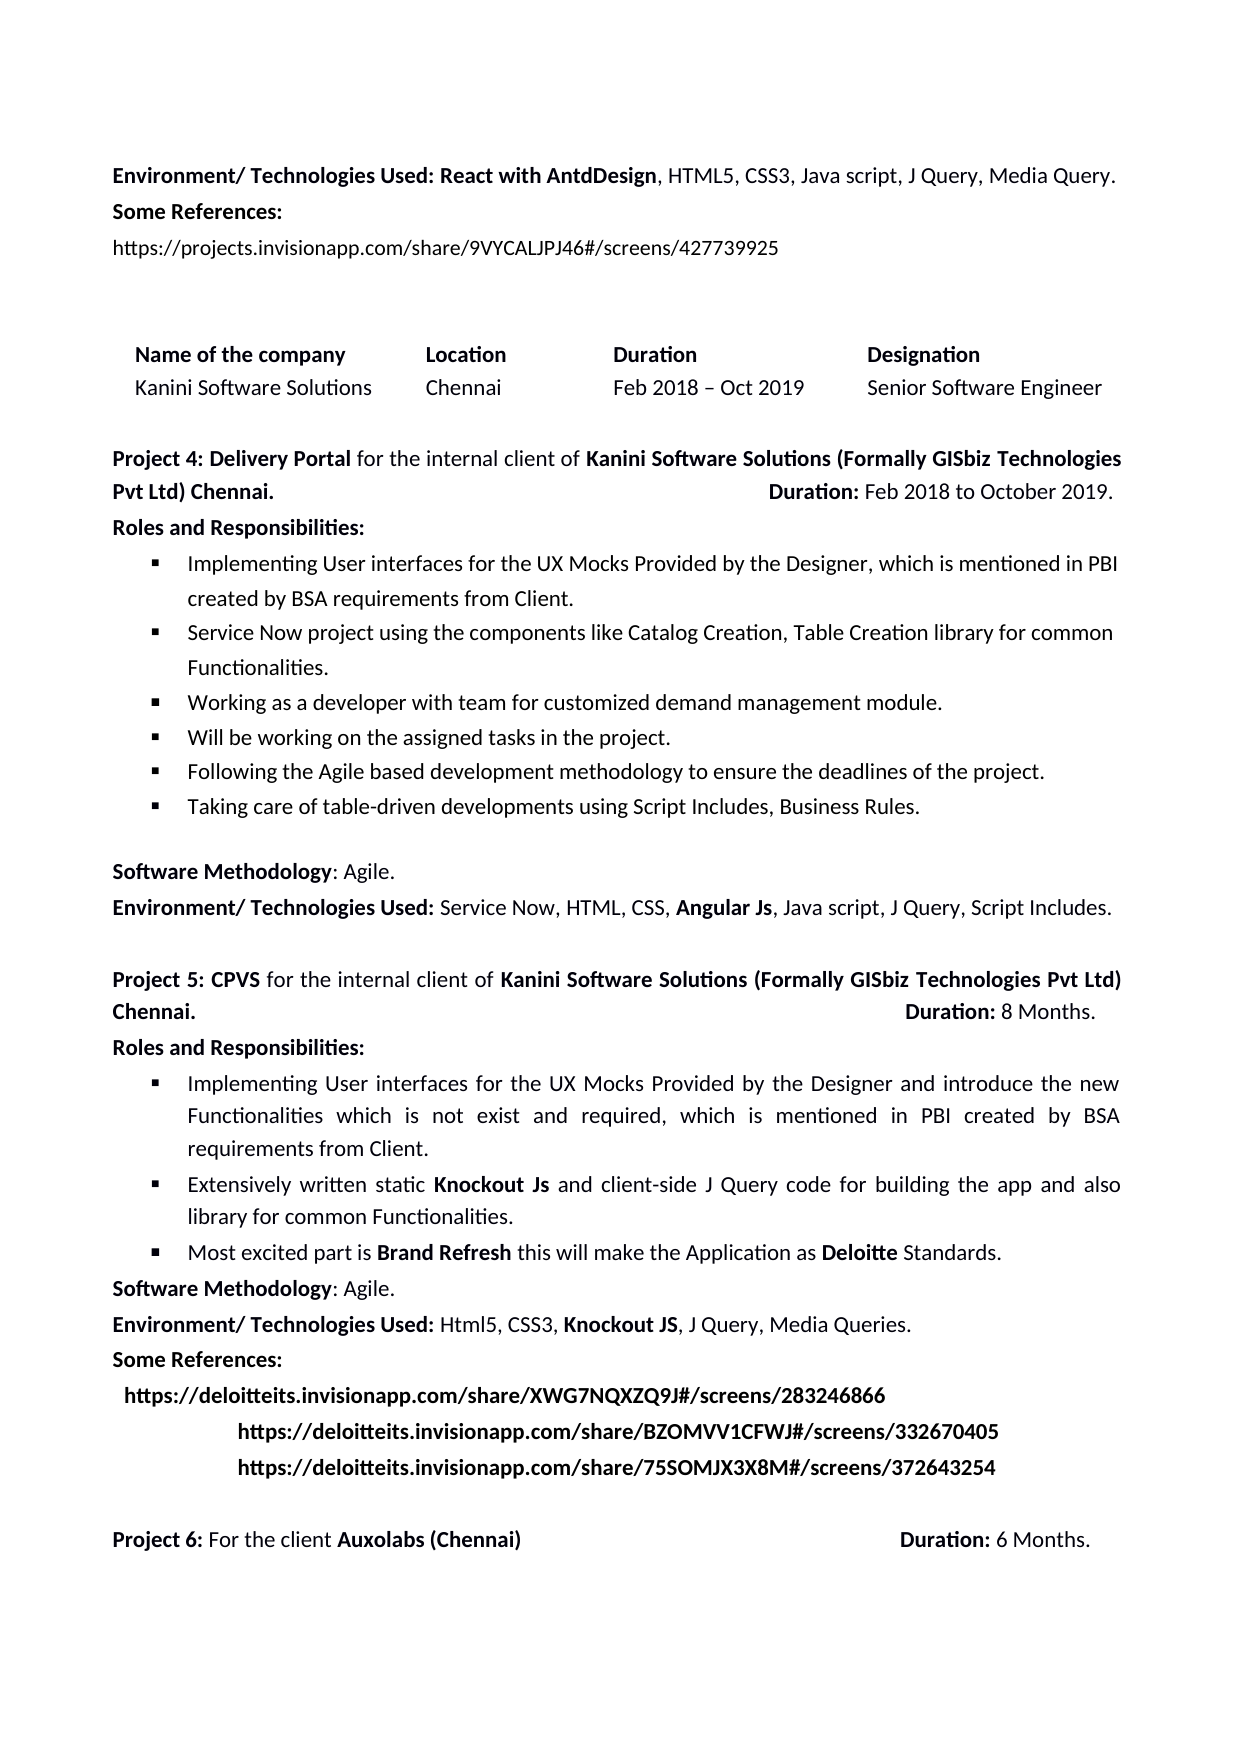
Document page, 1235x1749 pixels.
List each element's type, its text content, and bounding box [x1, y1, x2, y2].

list Extensively written static Knockout Js and client-side J Query code for building the app and also library for common Functionalities. [150, 1167, 1122, 1232]
list Implementing User interfaces for the UX Mocks Provided by the Designer, which is mentioned in PBI created by BSA requirements from Client. [150, 547, 1122, 614]
list Most excited part is Brand Refresh this will make the Application as Deloitte Standards. [150, 1236, 1122, 1268]
text Project 4: Delivery Portal for the internal client of Kanini Software Solutions (Formally GISbiz Technologies Pvt Ltd) Chennai. Duration: Feb 2018 to October 2019. [112, 442, 1122, 507]
table_header Duration [602, 338, 846, 371]
text Environment/ Technologies Used: Service Now, HTML, CSS, Angular Js, Java script, J Query, Script Includes. [112, 891, 1122, 923]
list Following the Agile based development methodology to ensure the deadlines of the project. [150, 755, 1122, 788]
text Environment/ Technologies Used: React with AntdDesign, HTML5, CSS3, Java script, J Query, Media Query. [112, 159, 1122, 192]
text Some References: [112, 195, 1122, 227]
list Software Methodology: Agile. [112, 855, 1122, 887]
table_cell Feb 2018 – Oct 2019 [602, 371, 846, 403]
table_cell Senior Software Engineer [846, 371, 1165, 403]
text Software Methodology: Agile. [112, 1272, 1122, 1304]
text https://deloitteits.invisionapp.com/share/75SOMJX3X8M#/screens/372643254 [112, 1451, 1122, 1483]
text Roles and Responsibilities: [112, 1031, 1122, 1063]
list Taking care of table-driven developments using Script Includes, Business Rules. [150, 790, 1122, 822]
table_header Location [414, 338, 602, 371]
list Will be working on the assigned tasks in the project. [150, 721, 1122, 753]
text Roles and Responsibilities: [112, 511, 1122, 543]
list Service Now project using the components like Catalog Creation, Table Creation library for common Functionalities. [150, 616, 1122, 684]
list Implementing User interfaces for the UX Mocks Provided by the Designer and introduce the new Functionalities which is not exist and required, which is mentioned in PBI created by BSA requirements from Client. [150, 1067, 1122, 1164]
text Project 6: For the client Auxolabs (Chennai) Duration: 6 Months. [112, 1522, 1122, 1555]
text https://deloitteits.invisionapp.com/share/XWG7NQXZQ9J#/screens/283246866 [112, 1379, 1122, 1412]
list Working as a developer with team for customized demand management module. [150, 686, 1122, 718]
text https://deloitteits.invisionapp.com/share/BZOMVV1CFWJ#/screens/332670405 [112, 1415, 1122, 1447]
table_header Name of the company [124, 338, 414, 371]
table_cell Chennai [414, 371, 602, 403]
table_cell Kanini Software Solutions [124, 371, 414, 403]
text https://projects.invisionapp.com/share/9VYCALJPJ46#/screens/427739925 [112, 231, 1122, 263]
table_header Designation [846, 338, 1165, 371]
text Some References: [112, 1343, 1122, 1376]
text Project 5: CPVS for the internal client of Kanini Software Solutions (Formally GISbiz Technologies Pvt Ltd) Chennai. Duration: 8 Months. [112, 962, 1122, 1027]
text Environment/ Technologies Used: Html5, CSS3, Knockout JS, J Query, Media Queries. [112, 1307, 1122, 1340]
